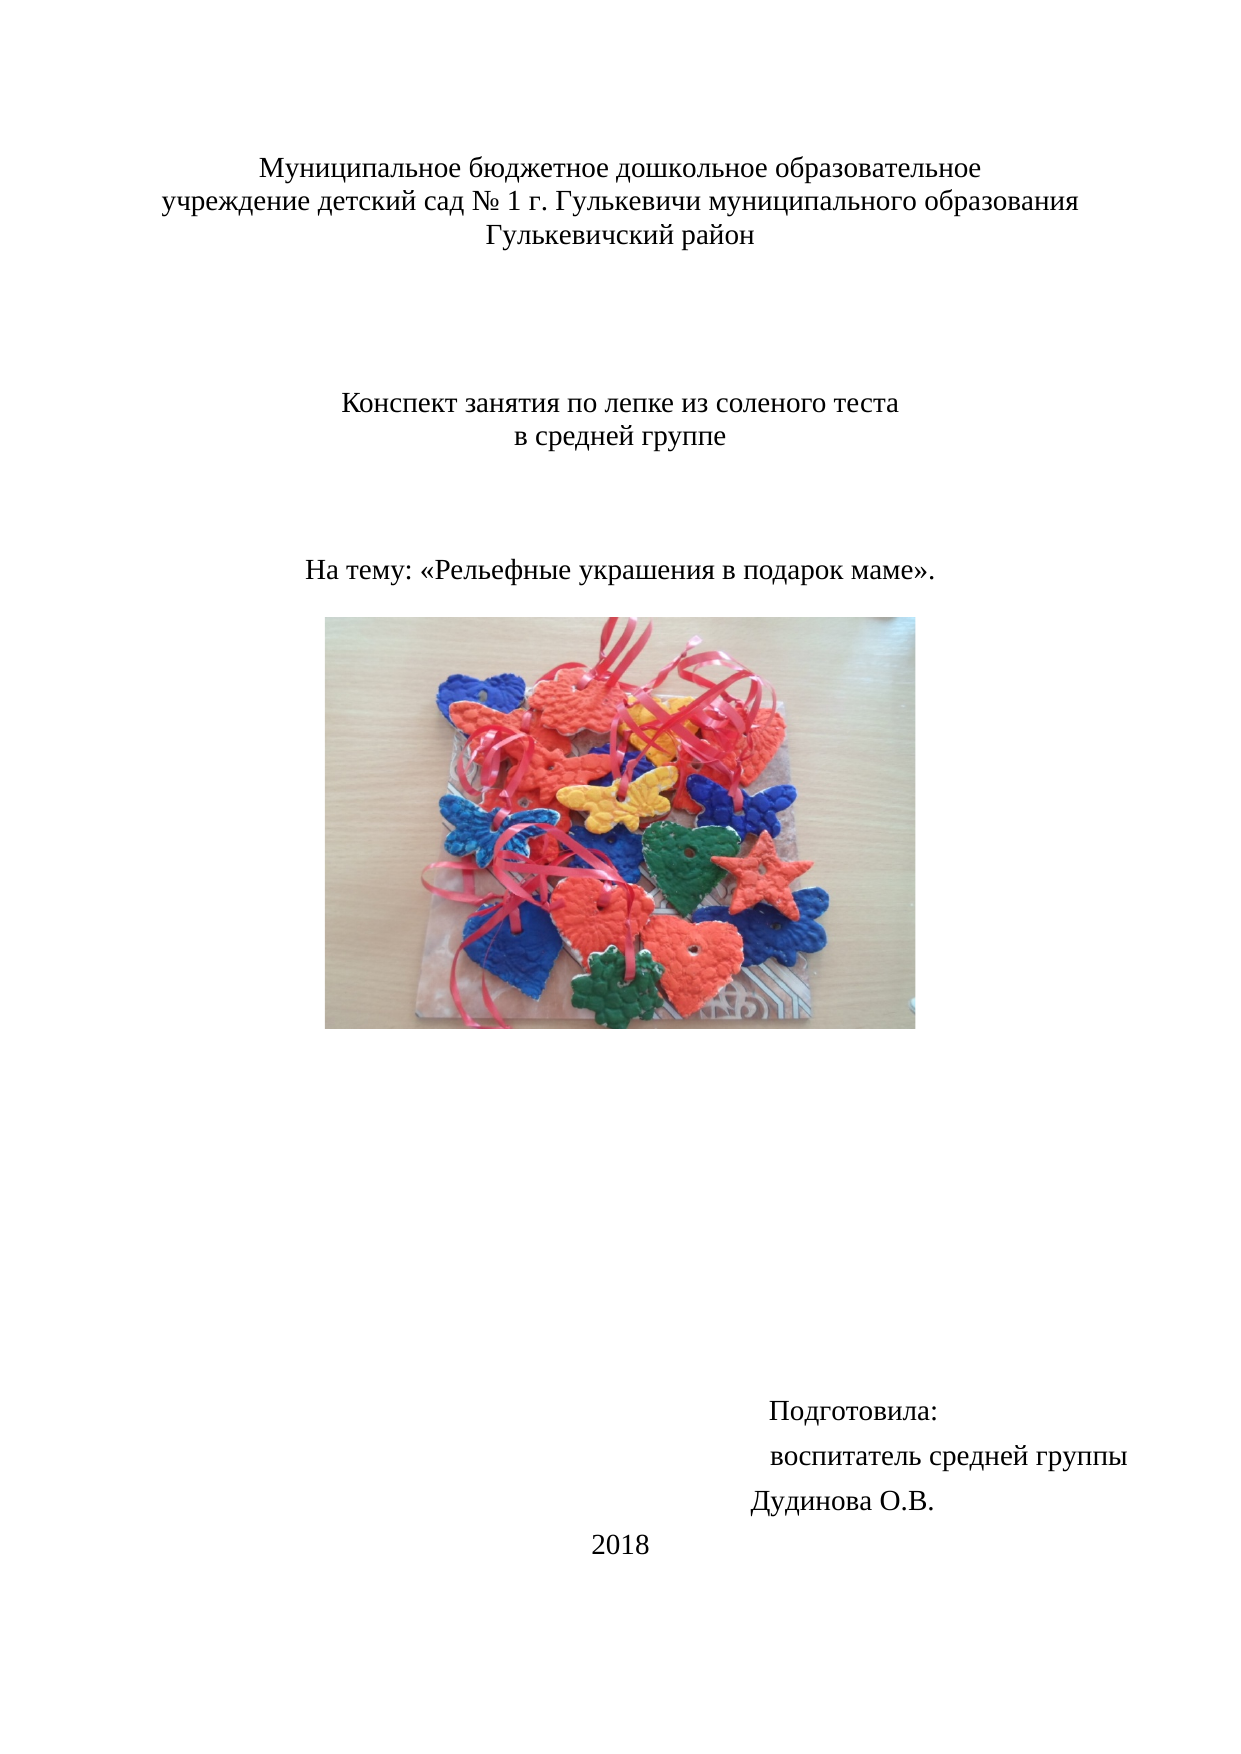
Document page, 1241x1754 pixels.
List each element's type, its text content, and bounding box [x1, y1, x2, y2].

text Дудинова О.В. [112, 1483, 1128, 1516]
text 2018 [112, 1527, 1128, 1561]
text воспитатель средней группы [112, 1438, 1128, 1472]
text На тему: «Рельефные украшения в подарок маме». [112, 552, 1128, 586]
text Подготовила: [112, 1393, 1128, 1427]
text Конспект занятия по лепке из соленого теста [112, 385, 1128, 418]
text Муниципальное бюджетное дошкольное образовательное учреждение детский сад № 1 г. Гулькевичи муниципального образования Гулькевичский район [112, 150, 1128, 251]
picture [324, 617, 916, 1029]
text в средней группе [112, 418, 1128, 452]
